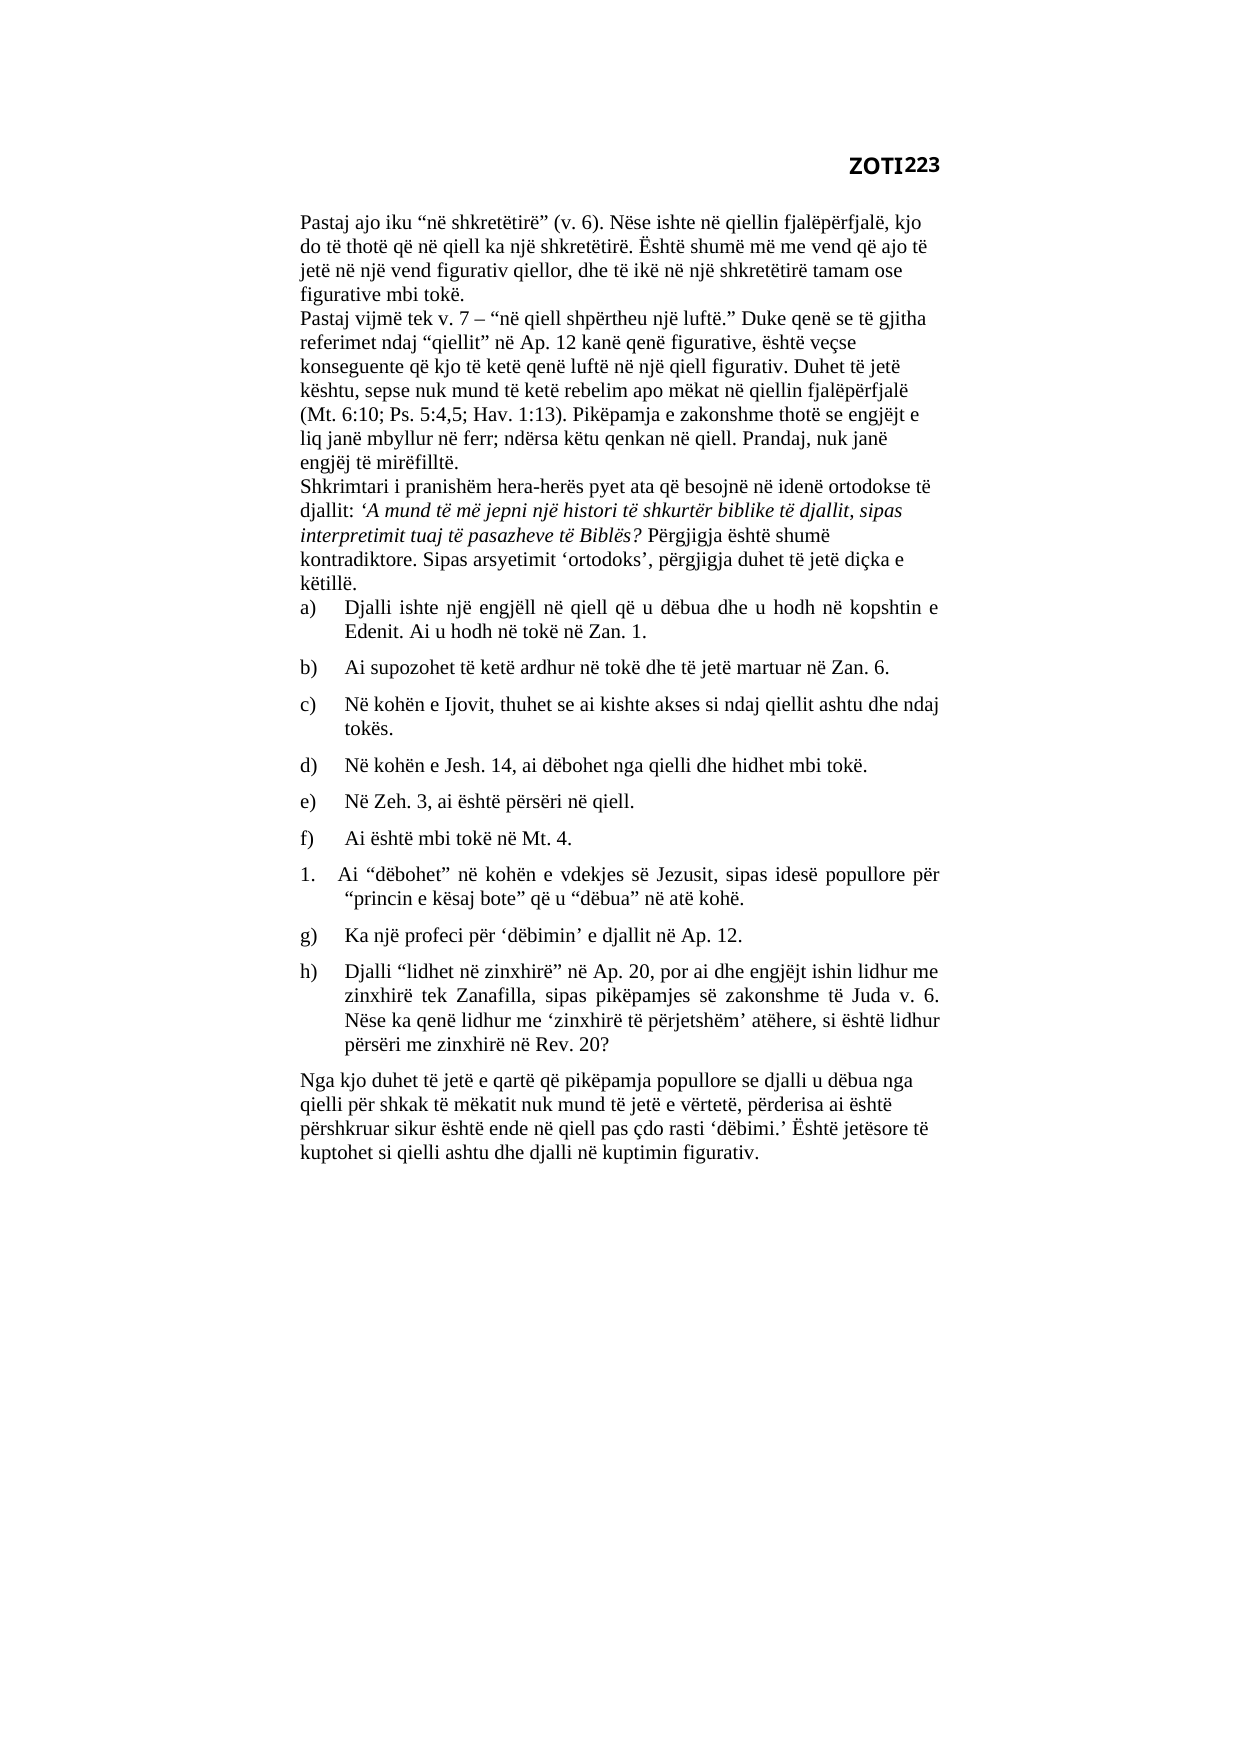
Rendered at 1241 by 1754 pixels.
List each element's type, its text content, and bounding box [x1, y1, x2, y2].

list Djalli “lidhet në zinxhirë” në Ap. 20, por ai dhe engjëjt ishin lidhur me zinxhirë tek Zanafilla, sipas pikëpamjes së zakonshme të Juda v. 6. Nëse ka qenë lidhur me ‘zinxhirë të përjetshëm’ atëhere, si është lidhur përsëri me zinxhirë në Rev. 20? [300, 959, 940, 1056]
list Në kohën e Jesh. 14, ai dëbohet nga qielli dhe hidhet mbi tokë. [300, 752, 940, 777]
list Ai është mbi tokë në Mt. 4. [300, 826, 940, 850]
list Djalli ishte një engjëll në qiell që u dëbua dhe u hodh në kopshtin e Edenit. Ai u hodh në tokë në Zan. 1. [300, 595, 940, 643]
list Në kohën e Ijovit, thuhet se ai kishte akses si ndaj qiellit ashtu dhe ndaj tokës. [300, 692, 940, 740]
list Ka një profeci për ‘dëbimin’ e djallit në Ap. 12. [300, 923, 940, 947]
text Gruaja në “qiell” pastaj lindi fëmijën e saj, i cili “u rrëmbye në qiell, drejt fronit të Perëndisë” (v. 5). Froni i Perëndisë është në qiell. Nëse gruaja ishte tashmë në qiell, pse duhej që fëmija i saj “të rrëmbehej” në qiell? Ajo duhet të ketë qenë simbol i diçkaje mbi tokë, megjithëse në një “qiell” figurativ. Pastaj ajo iku “në shkretëtirë” (v. 6). Nëse ishte në qiellin fjalëpërfjalë, kjo do të thotë që në qiell ka një shkretëtirë. Është shumë më me vend që ajo të jetë në një vend figurativ qiellor, dhe të ikë në një shkretëtirë tamam ose figurative mbi tokë. [300, 210, 940, 306]
list Ai “dëbohet” në kohën e vdekjes së Jezusit, sipas idesë popullore për “princin e kësaj bote” që u “dëbua” në atë kohë. [300, 862, 940, 910]
list Ai supozohet të ketë ardhur në tokë dhe të jetë martuar në Zan. 6. [300, 655, 940, 679]
text Nga kjo duhet të jetë e qartë që pikëpamja popullore se djalli u dëbua nga qielli për shkak të mëkatit nuk mund të jetë e vërtetë, përderisa ai është përshkruar sikur është ende në qiell pas çdo rasti ‘dëbimi.’ Është jetësore të kuptohet si qielli ashtu dhe djalli në kuptimin figurativ. [300, 1068, 940, 1164]
text Shkrimtari i pranishëm hera-herës pyet ata që besojnë në idenë ortodokse të djallit: ‘A mund të më jepni një histori të shkurtër biblike të djallit, sipas interpretimit tuaj të pasazheve të Biblës? Përgjigja është shumë kontradiktore. Sipas arsyetimit ‘ortodoks’, përgjigja duhet të jetë diçka e këtillë. [300, 474, 940, 595]
list Në Zeh. 3, ai është përsëri në qiell. [300, 789, 940, 813]
text Pastaj vijmë tek v. 7 – “në qiell shpërtheu një luftë.” Duke qenë se të gjitha referimet ndaj “qiellit” në Ap. 12 kanë qenë figurative, është veçse konseguente që kjo të ketë qenë luftë në një qiell figurativ. Duhet të jetë kështu, sepse nuk mund të ketë rebelim apo mëkat në qiellin fjalëpërfjalë (Mt. 6:10; Ps. 5:4,5; Hav. 1:13). Pikëpamja e zakonshme thotë se engjëjt e liq janë mbyllur në ferr; ndërsa këtu qenkan në qiell. Prandaj, nuk janë engjëj të mirëfilltë. [300, 306, 940, 474]
